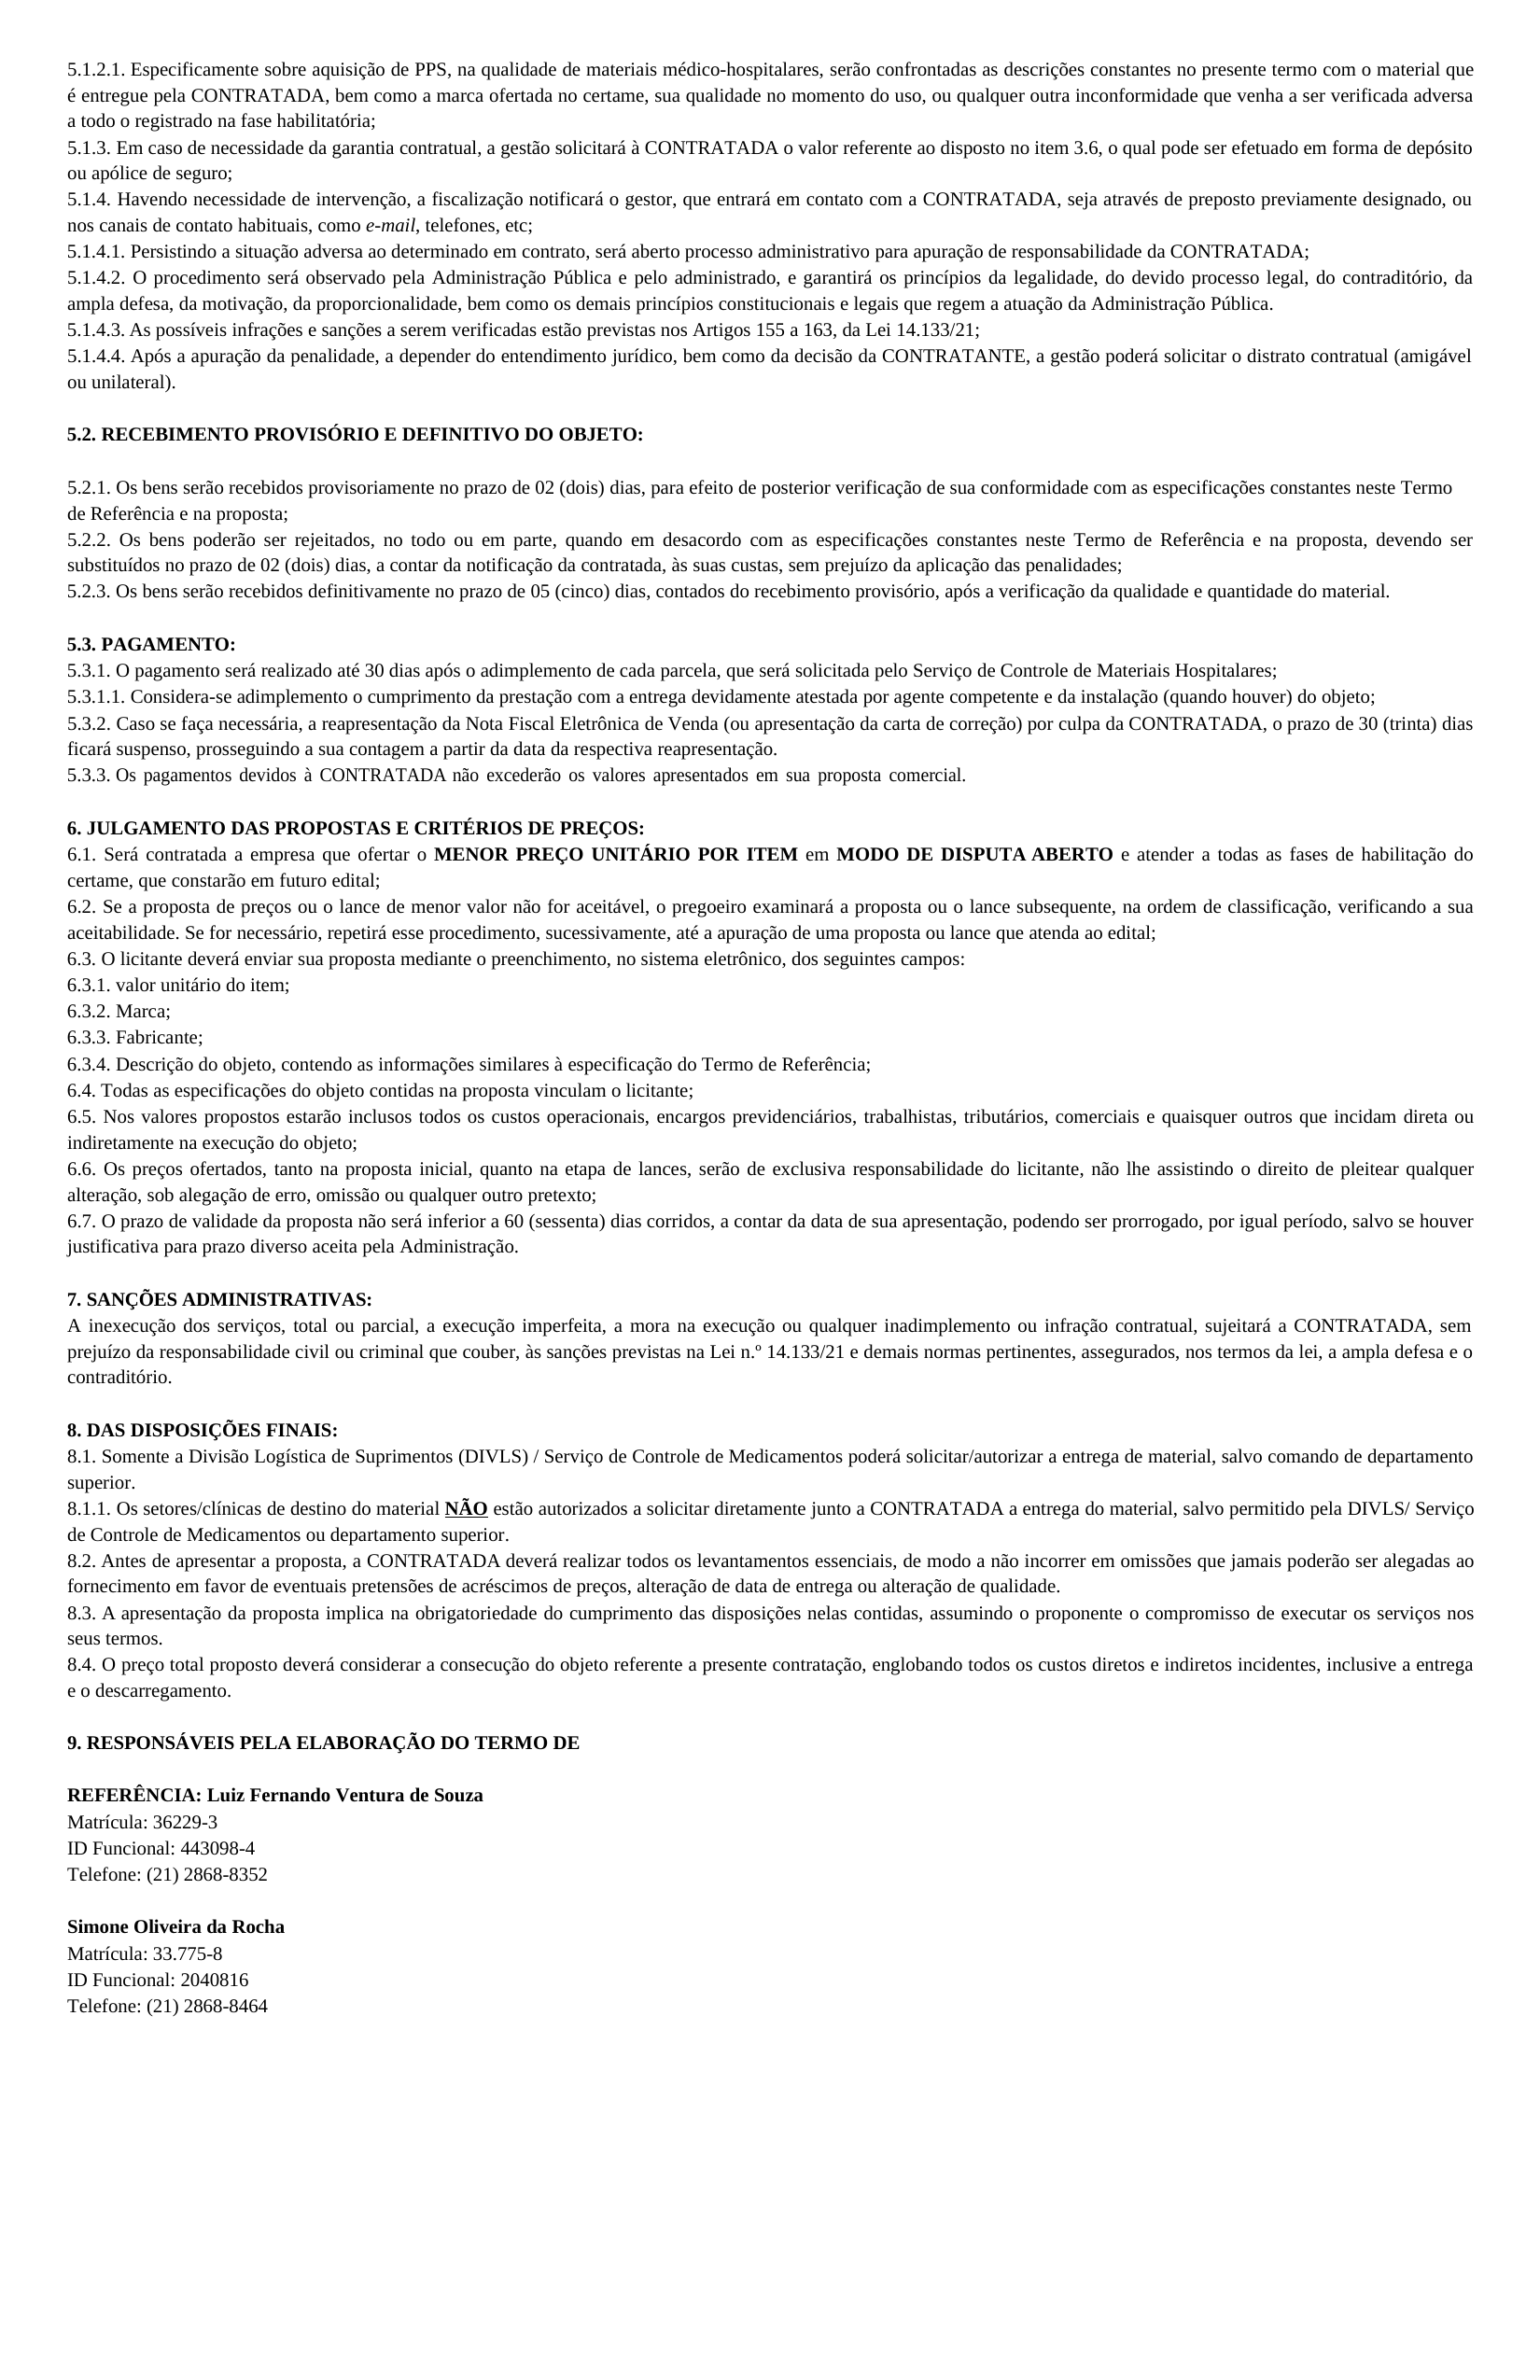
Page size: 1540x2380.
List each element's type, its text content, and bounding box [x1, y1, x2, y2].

list Os setores/clínicas de destino do material NÃO estão autorizados a solicitar diretamente junto a CONTRATADA a entrega do material, salvo permitido pela DIVLS/ Serviço de Controle de Medicamentos ou departamento superior. [67, 1497, 1475, 1546]
list Considera-se adimplemento o cumprimento da prestação com a entrega devidamente atestada por agente competente e da instalação (quando houver) do objeto; [67, 685, 1486, 707]
list Persistindo a situação adversa ao determinado em contrato, será aberto processo administrativo para apuração de responsabilidade da CONTRATADA; [67, 240, 1486, 262]
subtitle DAS DISPOSIÇÕES FINAIS: [67, 1419, 1486, 1441]
list As possíveis infrações e sanções a serem verificadas estão previstas nos Artigos 155 a 163, da Lei 14.133/21; [67, 318, 1486, 341]
text Matrícula: 33.775-8 [67, 1941, 1486, 1964]
list Descrição do objeto, contendo as informações similares à especificação do Termo de Referência; [67, 1052, 1486, 1075]
subtitle Simone Oliveira da Rocha [67, 1915, 1486, 1938]
list Os bens serão recebidos provisoriamente no prazo de 02 (dois) dias, para efeito de posterior verificação de sua conformidade com as especificações constantes neste Termo de Referência e na proposta; [67, 476, 1475, 525]
list O preço total proposto deverá considerar a consecução do objeto referente a presente contratação, englobando todos os custos diretos e indiretos incidentes, inclusive a entrega e o descarregamento. [67, 1653, 1475, 1701]
list Somente a Divisão Logística de Suprimentos (DIVLS) / Serviço de Controle de Medicamentos poderá solicitar/autorizar a entrega de material, salvo comando de departamento superior. [67, 1445, 1475, 1493]
list Em caso de necessidade da garantia contratual, a gestão solicitará à CONTRATADA o valor referente ao disposto no item 3.6, o qual pode ser efetuado em forma de depósito ou apólice de seguro; [67, 136, 1475, 184]
list Todas as especificações do objeto contidas na proposta vinculam o licitante; [67, 1079, 1486, 1101]
list Será contratada a empresa que ofertar o MENOR PREÇO UNITÁRIO POR ITEM em MODO DE DISPUTA ABERTO e atender a todas as fases de habilitação do certame, que constarão em futuro edital; [67, 843, 1475, 891]
subtitle RECEBIMENTO PROVISÓRIO E DEFINITIVO DO OBJETO: [67, 423, 1486, 445]
list Caso se faça necessária, a reapresentação da Nota Fiscal Eletrônica de Venda (ou apresentação da carta de correção) por culpa da CONTRATADA, o prazo de 30 (trinta) dias ficará suspenso, prosseguindo a sua contagem a partir da data da respectiva reapresentação. [67, 711, 1475, 760]
list A apresentação da proposta implica na obrigatoriedade do cumprimento das disposições nelas contidas, assumindo o proponente o compromisso de executar os serviços nos seus termos. [67, 1601, 1475, 1649]
text Telefone: (21) 2868-8464 [67, 1995, 1486, 2017]
list Fabricante; [67, 1026, 1486, 1048]
list O pagamento será realizado até 30 dias após o adimplemento de cada parcela, que será solicitada pelo Serviço de Controle de Materiais Hospitalares; [67, 659, 1486, 681]
list Especificamente sobre aquisição de PPS, na qualidade de materiais médico-hospitalares, serão confrontadas as descrições constantes no presente termo com o material que é entregue pela CONTRATADA, bem como a marca ofertada no certame, sua qualidade no momento do uso, ou qualquer outra inconformidade que venha a ser verificada adversa a todo o registrado na fase habilitatória; [67, 58, 1475, 132]
list Havendo necessidade de intervenção, a fiscalização notificará o gestor, que entrará em contato com a CONTRATADA, seja através de preposto previamente designado, ou nos canais de contato habituais, como e-mail, telefones, etc; [67, 188, 1475, 236]
list O procedimento será observado pela Administração Pública e pelo administrado, e garantirá os princípios da legalidade, do devido processo legal, do contraditório, da ampla defesa, da motivação, da proporcionalidade, bem como os demais princípios constitucionais e legais que regem a atuação da Administração Pública. [67, 266, 1475, 315]
list O prazo de validade da proposta não será inferior a 60 (sessenta) dias corridos, a contar da data de sua apresentação, podendo ser prorrogado, por igual período, salvo se houver justificativa para prazo diverso aceita pela Administração. [67, 1210, 1475, 1257]
text ID Funcional: 443098-4 [67, 1837, 1486, 1859]
list valor unitário do item; [67, 973, 1486, 996]
text A inexecução dos serviços, total ou parcial, a execução imperfeita, a mora na execução ou qualquer inadimplemento ou infração contratual, sujeitará a CONTRATADA, sem prejuízo da responsabilidade civil ou criminal que couber, às sanções previstas na Lei n.º 14.133/21 e demais normas pertinentes, assegurados, nos termos da lei, a ampla defesa e o contraditório. [67, 1314, 1475, 1388]
subtitle PAGAMENTO: [67, 633, 1486, 655]
subtitle JULGAMENTO DAS PROPOSTAS E CRITÉRIOS DE PREÇOS: [67, 817, 1486, 839]
subtitle SANÇÕES ADMINISTRATIVAS: [67, 1287, 1486, 1310]
list Os pagamentos devidos à CONTRATADA não excederão os valores apresentados em sua proposta comercial. [67, 763, 1486, 786]
list O licitante deverá enviar sua proposta mediante o preenchimento, no sistema eletrônico, dos seguintes campos: [67, 946, 1486, 970]
text ID Funcional: 2040816 [67, 1968, 1486, 1991]
list Os bens poderão ser rejeitados, no todo ou em parte, quando em desacordo com as especificações constantes neste Termo de Referência e na proposta, devendo ser substituídos no prazo de 02 (dois) dias, a contar da notificação da contratada, às suas custas, sem prejuízo da aplicação das penalidades; [67, 528, 1475, 576]
list Após a apuração da penalidade, a depender do entendimento jurídico, bem como da decisão da CONTRATANTE, a gestão poderá solicitar o distrato contratual (amigável ou unilateral). [67, 344, 1475, 393]
list Se a proposta de preços ou o lance de menor valor não for aceitável, o pregoeiro examinará a proposta ou o lance subsequente, na ordem de classificação, verificando a sua aceitabilidade. Se for necessário, repetirá esse procedimento, sucessivamente, até a apuração de uma proposta ou lance que atenda ao edital; [67, 895, 1475, 944]
list Antes de apresentar a proposta, a CONTRATADA deverá realizar todos os levantamentos essenciais, de modo a não incorrer em omissões que jamais poderão ser alegadas ao fornecimento em favor de eventuais pretensões de acréscimos de preços, alteração de data de entrega ou alteração de qualidade. [67, 1548, 1475, 1597]
list Marca; [67, 1000, 1486, 1022]
subtitle RESPONSÁVEIS PELA ELABORAÇÃO DO TERMO DE REFERÊNCIA: Luiz Fernando Ventura de Souza [67, 1707, 720, 1813]
text Telefone: (21) 2868-8352 [67, 1863, 1486, 1885]
list Os bens serão recebidos definitivamente no prazo de 05 (cinco) dias, contados do recebimento provisório, após a verificação da qualidade e quantidade do material. [67, 580, 1486, 602]
text Matrícula: 36229-3 [67, 1813, 1486, 1832]
list Nos valores propostos estarão inclusos todos os custos operacionais, encargos previdenciários, trabalhistas, tributários, comerciais e quaisquer outros que incidam direta ou indiretamente na execução do objeto; [67, 1105, 1475, 1154]
list Os preços ofertados, tanto na proposta inicial, quanto na etapa de lances, serão de exclusiva responsabilidade do licitante, não lhe assistindo o direito de pleitear qualquer alteração, sob alegação de erro, omissão ou qualquer outro pretexto; [67, 1157, 1475, 1206]
